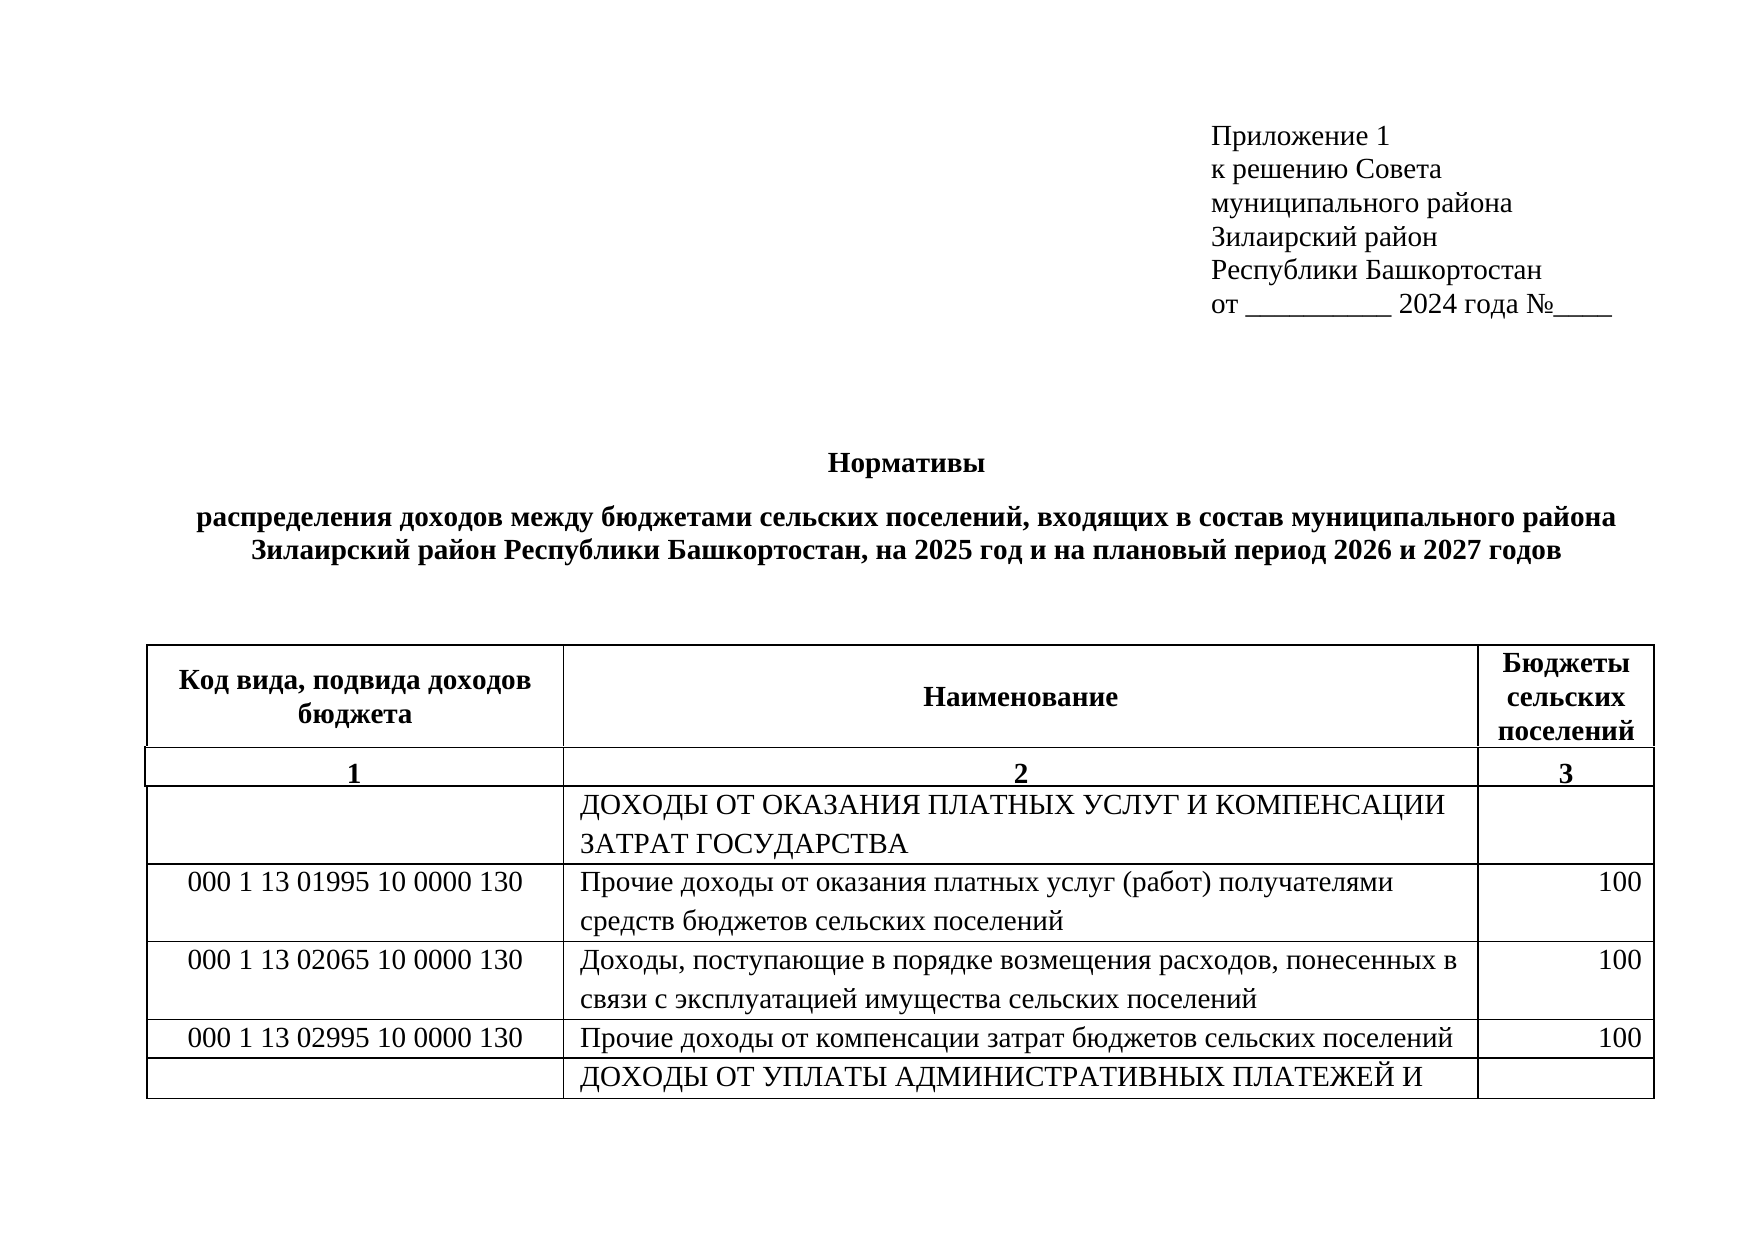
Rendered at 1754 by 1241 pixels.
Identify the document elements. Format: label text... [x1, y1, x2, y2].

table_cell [564, 1059, 1477, 1098]
table_header Нормативы распределения доходов между бюджетами сельских поселений, входящих в состав муниципального района Зилаирский район Республики Башкортостан, на 2025 год и на плановый период 2026 и 2027 годов [148, 426, 1665, 644]
table_cell ДОХОДЫ ОТ ОКАЗАНИЯ ПЛАТНЫХ УСЛУГ И КОМПЕНСАЦИИ ЗАТРАТ ГОСУДАРСТВА [564, 787, 1477, 863]
table_cell 100 [1479, 1020, 1653, 1057]
table_cell [148, 1059, 563, 1098]
table_cell Доходы, поступающие в порядке возмещения расходов, понесенных в связи с эксплуатацией имущества сельских поселений [564, 942, 1477, 1018]
table_header [148, 646, 563, 746]
table_cell [148, 787, 563, 863]
table_header [1479, 748, 1653, 785]
table_cell 000 1 13 01995 10 0000 130 [148, 865, 563, 941]
table_header [564, 646, 1477, 746]
table_header [1479, 646, 1653, 746]
table_header [564, 748, 1477, 785]
table_cell 000 1 13 02065 10 0000 130 [148, 942, 563, 1018]
table_cell 100 [1479, 942, 1653, 1018]
table_cell [1479, 787, 1653, 863]
table_cell [1479, 1059, 1653, 1098]
table_cell 100 [1479, 865, 1653, 941]
table_cell Прочие доходы от оказания платных услуг (работ) получателями средств бюджетов сельских поселений [564, 865, 1477, 941]
table_cell 000 1 13 02995 10 0000 130 [148, 1020, 563, 1057]
table_header [146, 748, 563, 785]
table_header Приложение 1 к решению Совета муниципального района Зилаирский район Республики Башкортостан от __________ 2024 года №____ [148, 118, 1665, 426]
table_cell Прочие доходы от компенсации затрат бюджетов сельских поселений [564, 1020, 1477, 1057]
